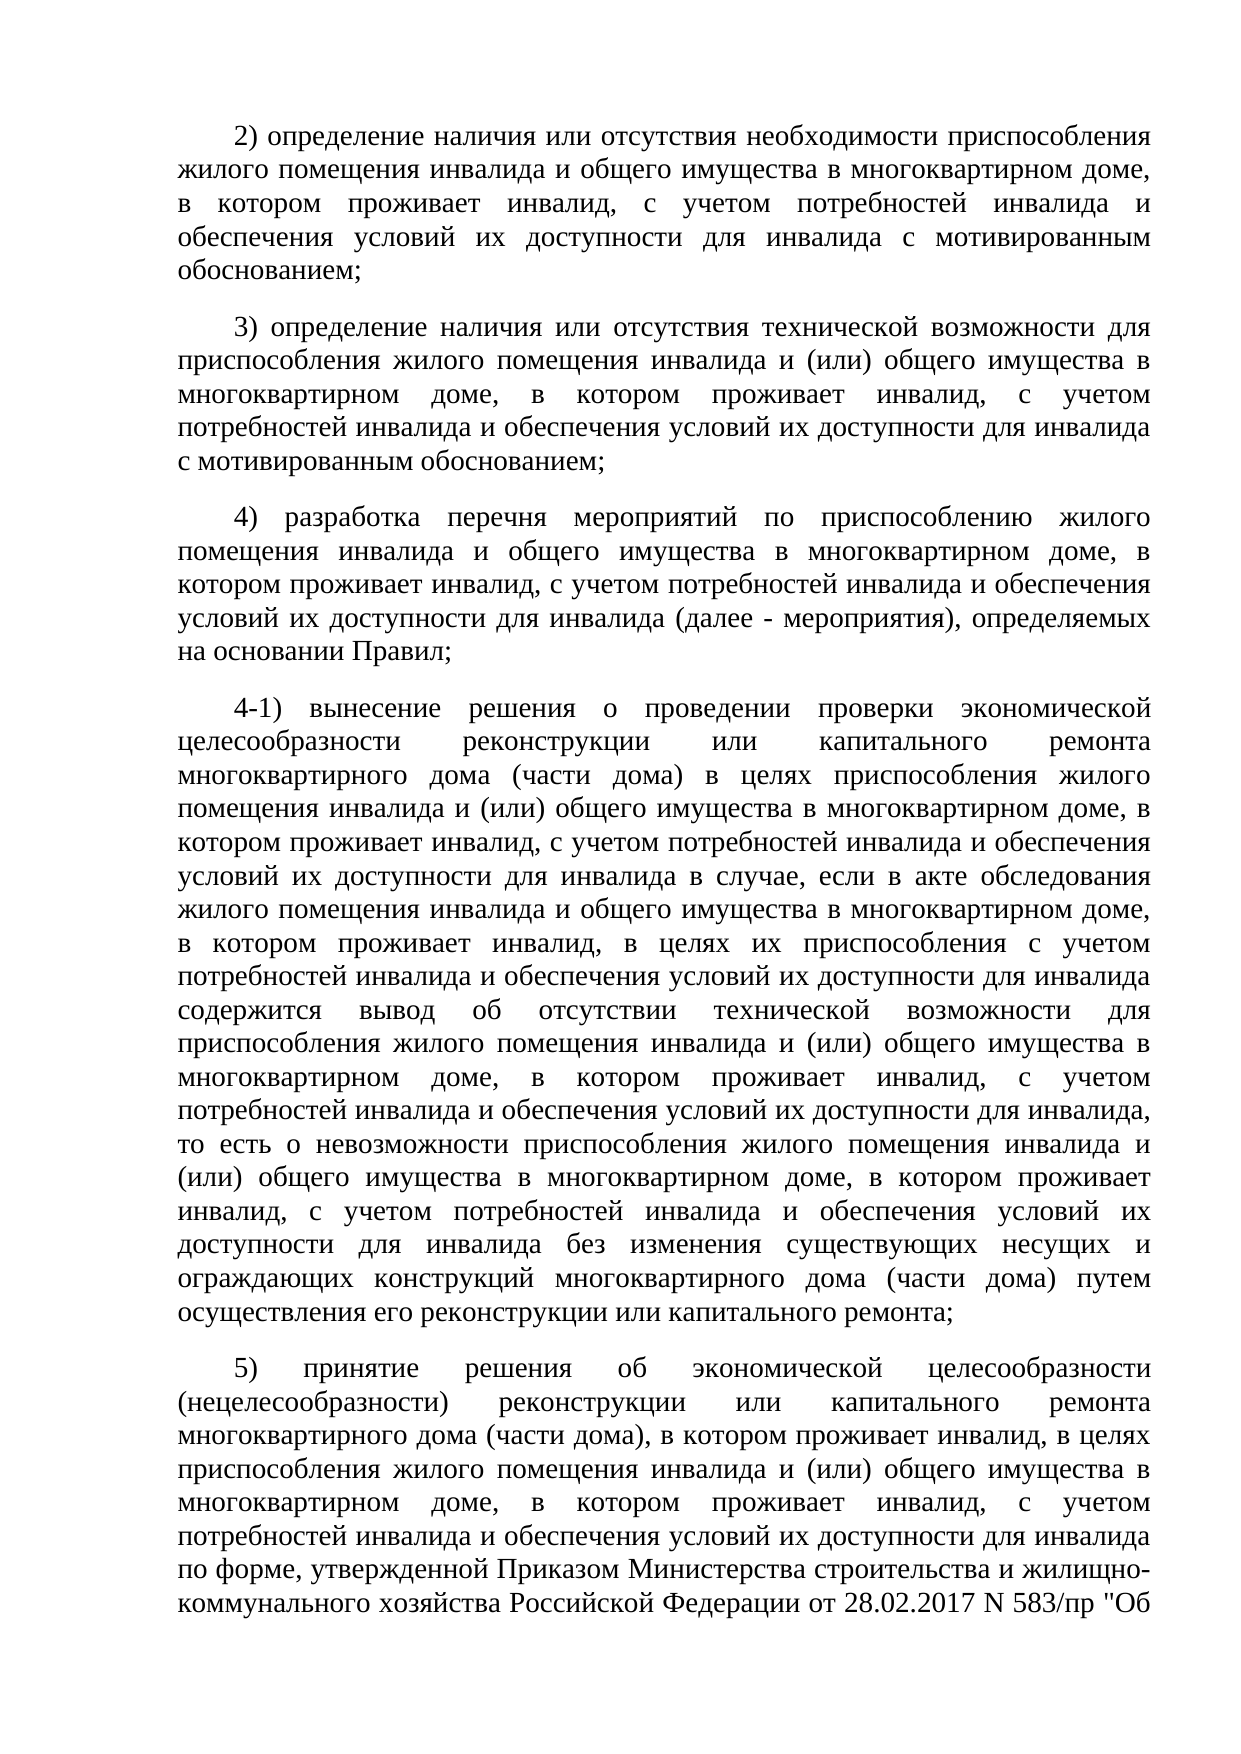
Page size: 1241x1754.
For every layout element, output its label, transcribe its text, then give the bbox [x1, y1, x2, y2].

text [177, 1350, 1152, 1618]
text 4-1) вынесение решения о проведении проверки экономической целесообразности реконструкции или капитального ремонта многоквартирного дома (части дома) в целях приспособления жилого помещения инвалида и (или) общего имущества в многоквартирном доме, в котором проживает инвалид, с учетом потребностей инвалида и обеспечения условий их доступности для инвалида в случае, если в акте обследования жилого помещения инвалида и общего имущества в многоквартирном доме, в котором проживает инвалид, в целях их приспособления с учетом потребностей инвалида и обеспечения условий их доступности для инвалида содержится вывод об отсутствии технической возможности для приспособления жилого помещения инвалида и (или) общего имущества в многоквартирном доме, в котором проживает инвалид, с учетом потребностей инвалида и обеспечения условий их доступности для инвалида, то есть о невозможности приспособления жилого помещения инвалида и (или) общего имущества в многоквартирном доме, в котором проживает инвалид, с учетом потребностей инвалида и обеспечения условий их доступности для инвалида без изменения существующих несущих и ограждающих конструкций многоквартирного дома (части дома) путем осуществления его реконструкции или капитального ремонта; [177, 690, 1152, 1327]
text 3) определение наличия или отсутствия технической возможности для приспособления жилого помещения инвалида и (или) общего имущества в многоквартирном доме, в котором проживает инвалид, с учетом потребностей инвалида и обеспечения условий их доступности для инвалида с мотивированным обоснованием; [177, 309, 1152, 476]
text 2) определение наличия или отсутствия необходимости приспособления жилого помещения инвалида и общего имущества в многоквартирном доме, в котором проживает инвалид, с учетом потребностей инвалида и обеспечения условий их доступности для инвалида с мотивированным обоснованием; [177, 118, 1152, 286]
text 4) разработка перечня мероприятий по приспособлению жилого помещения инвалида и общего имущества в многоквартирном доме, в котором проживает инвалид, с учетом потребностей инвалида и обеспечения условий их доступности для инвалида (далее - мероприятия), определяемых на основании Правил; [177, 499, 1152, 667]
